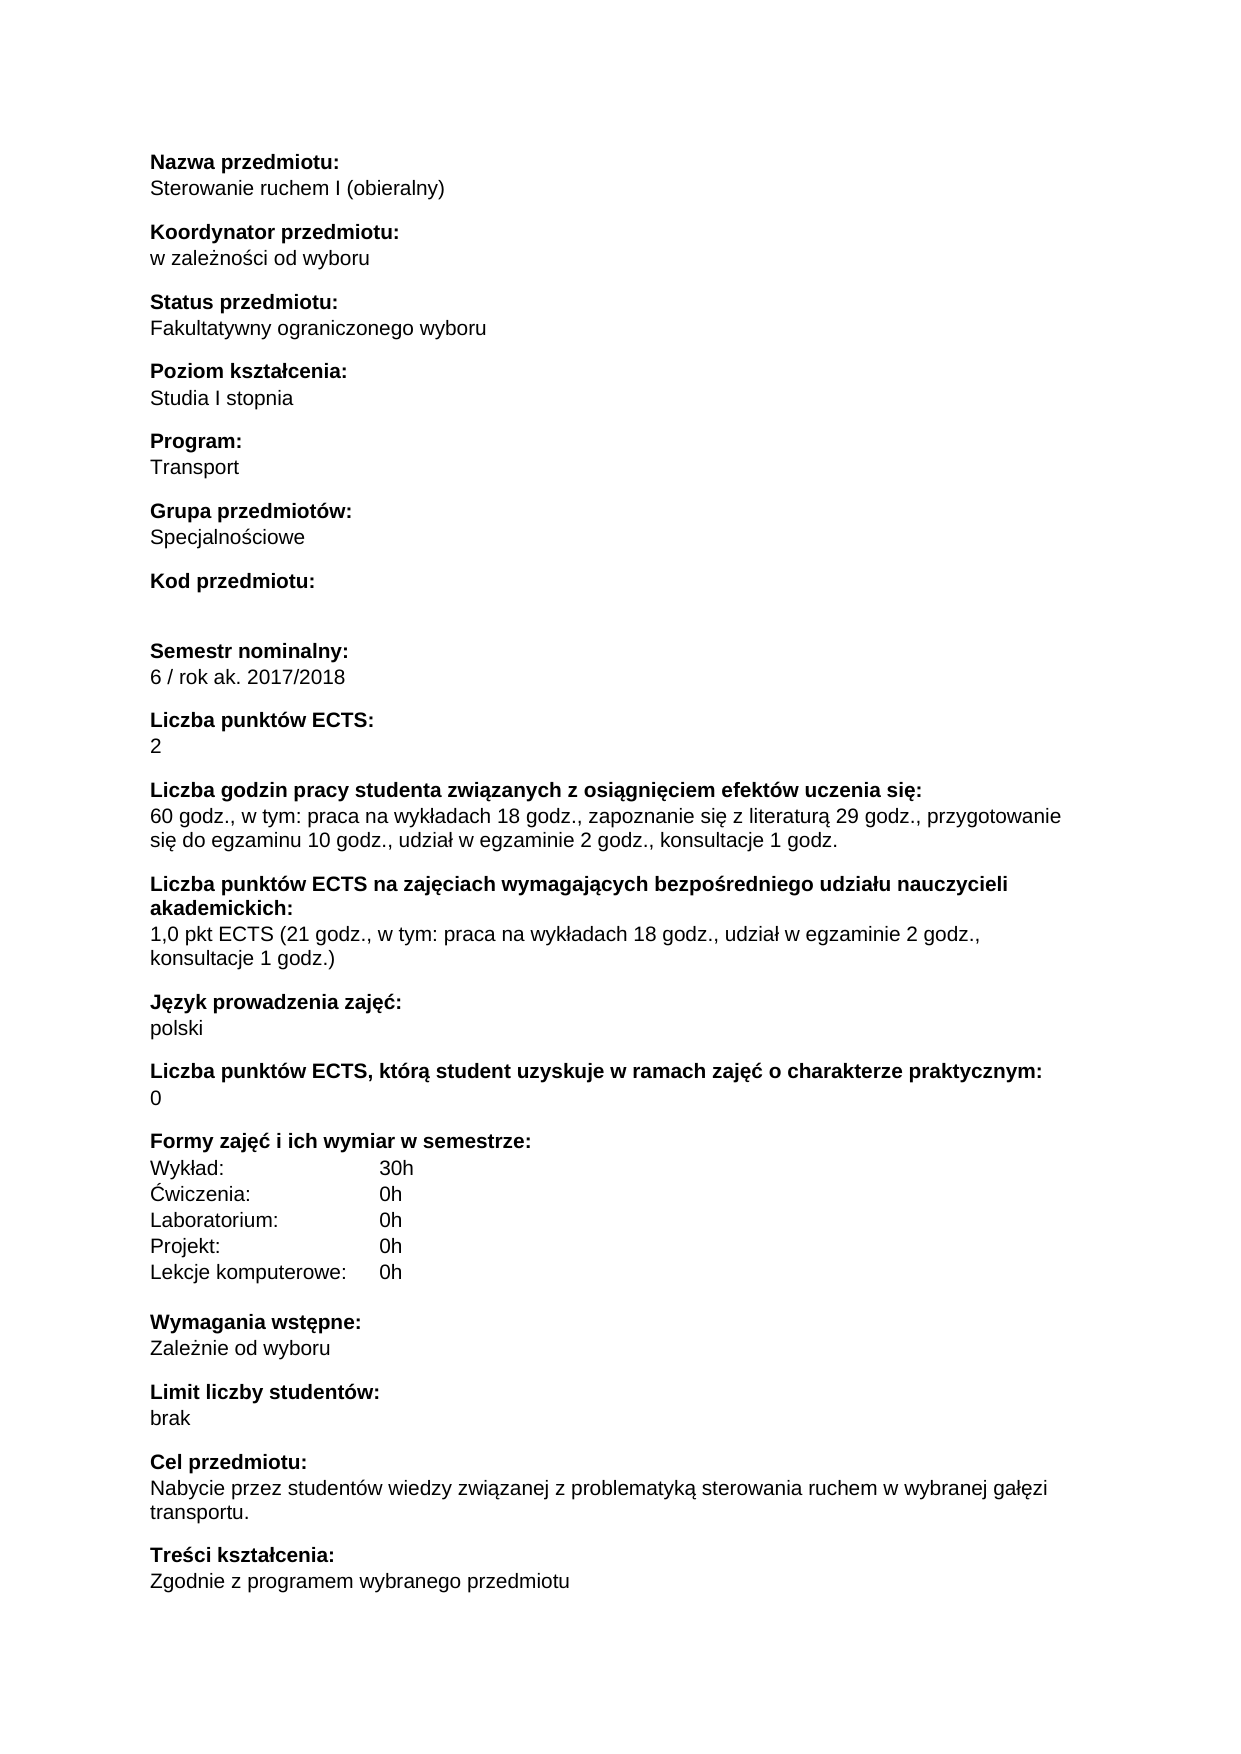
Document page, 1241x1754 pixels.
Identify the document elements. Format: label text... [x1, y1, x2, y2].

text Limit liczby studentów: [150, 1380, 1090, 1404]
text brak [150, 1406, 1090, 1430]
text 60 godz., w tym: praca na wykładach 18 godz., zapoznanie się z literaturą 29 godz., przygotowanie się do egzaminu 10 godz., udział w egzaminie 2 godz., konsultacje 1 godz. [150, 804, 1090, 852]
text Semestr nominalny: [150, 638, 1090, 662]
text Transport [150, 455, 1090, 479]
text Program: [150, 429, 1090, 453]
text Formy zajęć i ich wymiar w semestrze: [150, 1129, 1090, 1153]
text Fakultatywny ograniczonego wyboru [150, 316, 1090, 339]
text Zależnie od wyboru [150, 1336, 1090, 1360]
text Liczba punktów ECTS, którą student uzyskuje w ramach zajęć o charakterze praktycznym: [150, 1059, 1090, 1083]
text 1,0 pkt ECTS (21 godz., w tym: praca na wykładach 18 godz., udział w egzaminie 2 godz., konsultacje 1 godz.) [150, 922, 1090, 970]
text Koordynator przedmiotu: [150, 220, 1090, 244]
table_cell 0h [369, 1258, 597, 1284]
text Liczba punktów ECTS na zajęciach wymagających bezpośredniego udziału nauczycieli akademickich: [150, 872, 1090, 920]
text 2 [150, 734, 1090, 758]
table_cell Lekcje komputerowe: [140, 1260, 367, 1284]
text Zgodnie z programem wybranego przedmiotu [150, 1569, 1090, 1593]
text Nazwa przedmiotu: [150, 150, 1090, 174]
text Liczba godzin pracy studenta związanych z osiągnięciem efektów uczenia się: [150, 778, 1090, 802]
text Liczba punktów ECTS: [150, 708, 1090, 732]
table_cell 0h [369, 1232, 597, 1258]
text Nabycie przez studentów wiedzy związanej z problematyką sterowania ruchem w wybranej gałęzi transportu. [150, 1476, 1090, 1523]
text Cel przedmiotu: [150, 1449, 1090, 1473]
text polski [150, 1016, 1090, 1039]
text Studia I stopnia [150, 385, 1090, 409]
text Specjalnościowe [150, 525, 1090, 549]
text Wymagania wstępne: [150, 1310, 1090, 1334]
table_cell 0h [369, 1180, 597, 1206]
text w zależności od wyboru [150, 246, 1090, 270]
table_cell Laboratorium: [140, 1208, 367, 1232]
table_header 30h [369, 1156, 597, 1180]
text 6 / rok ak. 2017/2018 [150, 664, 1090, 688]
text Poziom kształcenia: [150, 359, 1090, 383]
text Sterowanie ruchem I (obieralny) [150, 176, 1090, 200]
text Kod przedmiotu: [150, 569, 1090, 593]
table_header Wykład: [140, 1156, 367, 1180]
table_cell 0h [369, 1206, 597, 1232]
text 0 [150, 1085, 1090, 1109]
text Język prowadzenia zajęć: [150, 989, 1090, 1013]
table_cell Projekt: [140, 1234, 367, 1258]
text Status przedmiotu: [150, 289, 1090, 313]
table_cell Ćwiczenia: [140, 1182, 367, 1206]
text Treści kształcenia: [150, 1543, 1090, 1567]
text Grupa przedmiotów: [150, 499, 1090, 523]
